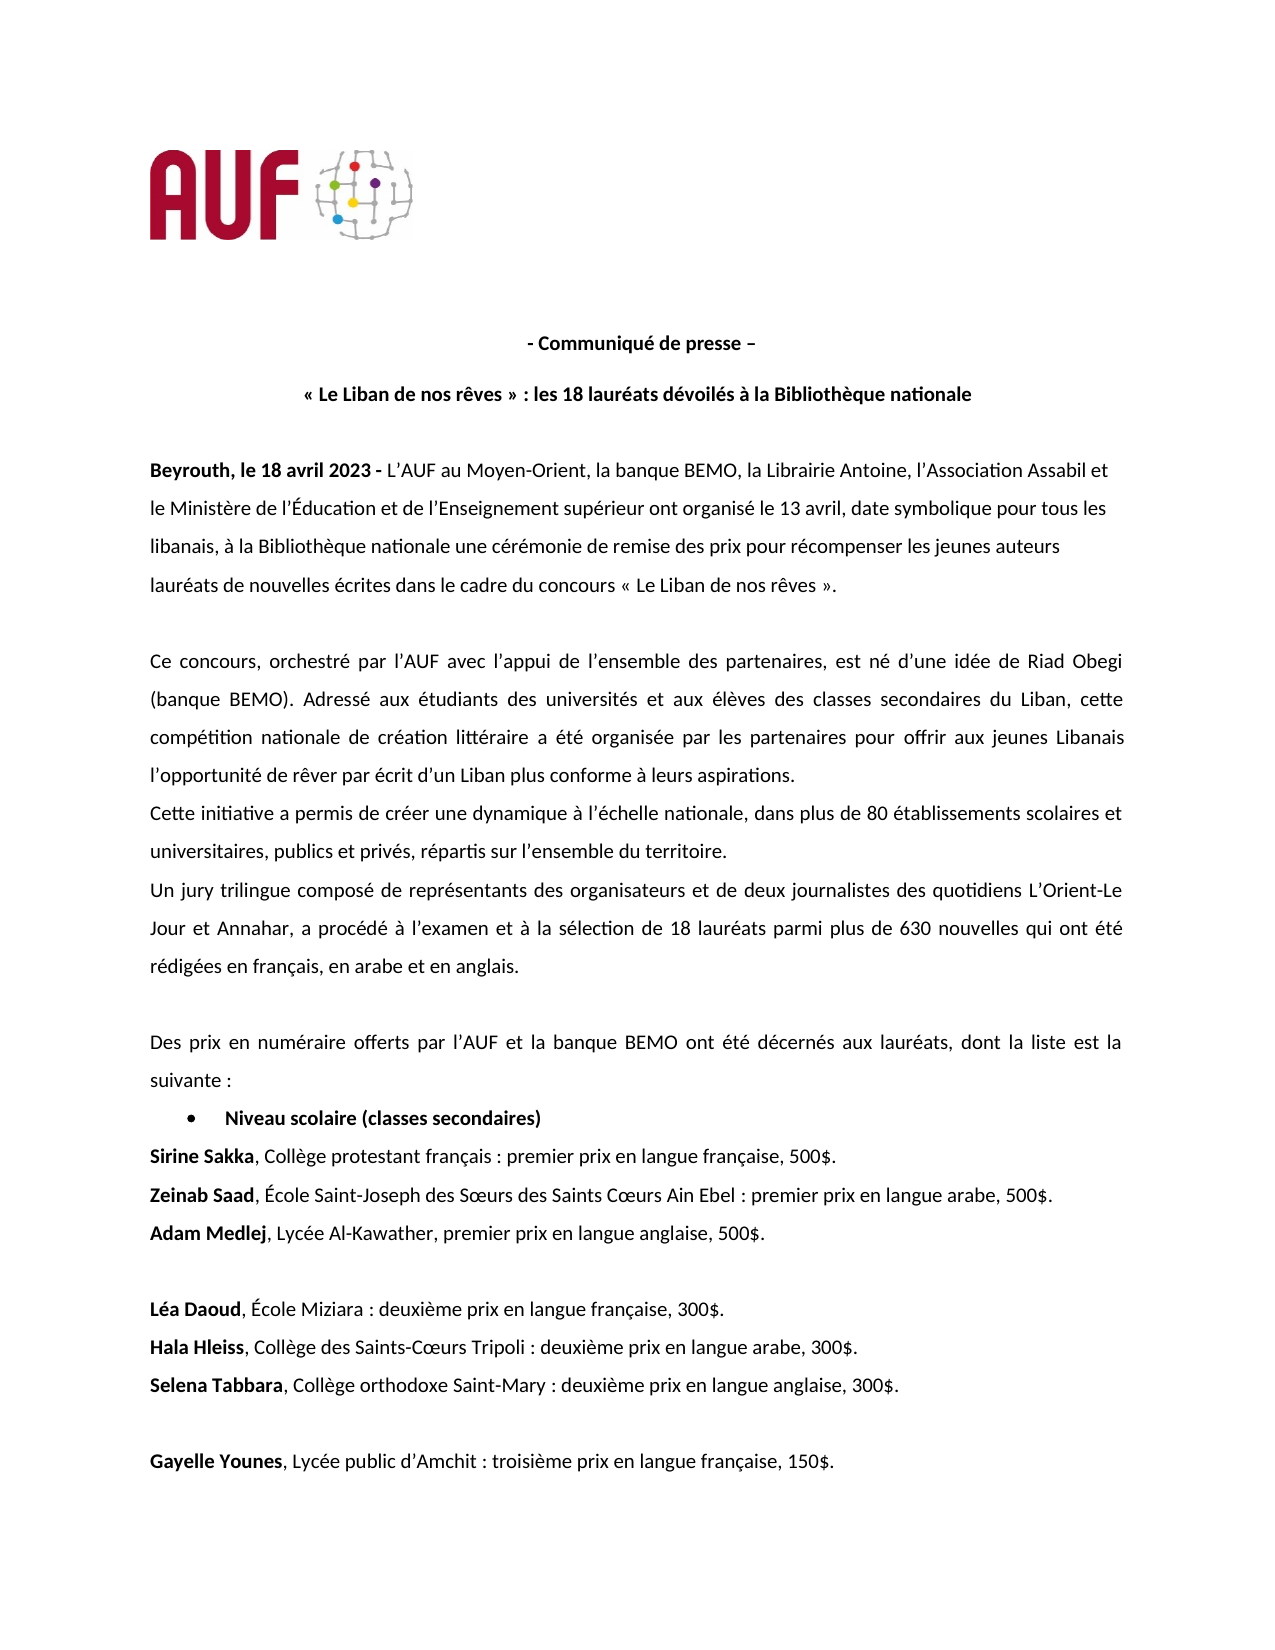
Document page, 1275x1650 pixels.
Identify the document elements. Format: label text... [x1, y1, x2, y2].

text Léa Daoud, École Miziara : deuxième prix en langue française, 300$. [150, 1296, 1125, 1322]
text Gayelle Younes, Lycée public d’Amchit : troisième prix en langue française, 150$. [150, 1449, 1125, 1474]
list Niveau scolaire (classes secondaires) [187, 1106, 1125, 1131]
picture [150, 150, 413, 240]
text Selena Tabbara, Collège orthodoxe Saint-Mary : deuxième prix en langue anglaise, 300$. [150, 1372, 1125, 1398]
text « Le Liban de nos rêves » : les 18 lauréats dévoilés à la Bibliothèque nationale [150, 381, 1125, 407]
text Hala Hleiss, Collège des Saints-Cœurs Tripoli : deuxième prix en langue arabe, 300$. [150, 1334, 1125, 1360]
text Beyrouth, le 18 avril 2023 - L’AUF au Moyen-Orient, la banque BEMO, la Librairie Antoine, l’Association Assabil et le Ministère de l’Éducation et de l’Enseignement supérieur ont organisé le 13 avril, date symbolique pour tous les libanais, à la Bibliothèque nationale une cérémonie de remise des prix pour récompenser les jeunes auteurs lauréats de nouvelles écrites dans le cadre du concours « Le Liban de nos rêves ». [150, 457, 1125, 597]
text Sirine Sakka, Collège protestant français : premier prix en langue française, 500$. [150, 1144, 1125, 1169]
text Zeinab Saad, École Saint-Joseph des Sœurs des Saints Cœurs Ain Ebel : premier prix en langue arabe, 500$. [150, 1182, 1125, 1207]
text Des prix en numéraire offerts par l’AUF et la banque BEMO ont été décernés aux lauréats, dont la liste est la suivante : [150, 1029, 1125, 1093]
text Ce concours, orchestré par l’AUF avec l’appui de l’ensemble des partenaires, est né d’une idée de Riad Obegi (banque BEMO). Adressé aux étudiants des universités et aux élèves des classes secondaires du Liban, cette compétition nationale de création littéraire a été organisée par les partenaires pour offrir aux jeunes Libanais l’opportunité de rêver par écrit d’un Liban plus conforme à leurs aspirations. [150, 648, 1125, 788]
text Cette initiative a permis de créer une dynamique à l’échelle nationale, dans plus de 80 établissements scolaires et universitaires, publics et privés, répartis sur l’ensemble du territoire. [150, 801, 1125, 864]
text Un jury trilingue composé de représentants des organisateurs et de deux journalistes des quotidiens L’Orient-Le Jour et Annahar, a procédé à l’examen et à la sélection de 18 lauréats parmi plus de 630 nouvelles qui ont été rédigées en français, en arabe et en anglais. [150, 877, 1125, 978]
text - Communiqué de presse – [159, 330, 1125, 356]
text Adam Medlej, Lycée Al-Kawather, premier prix en langue anglaise, 500$. [150, 1220, 1125, 1245]
